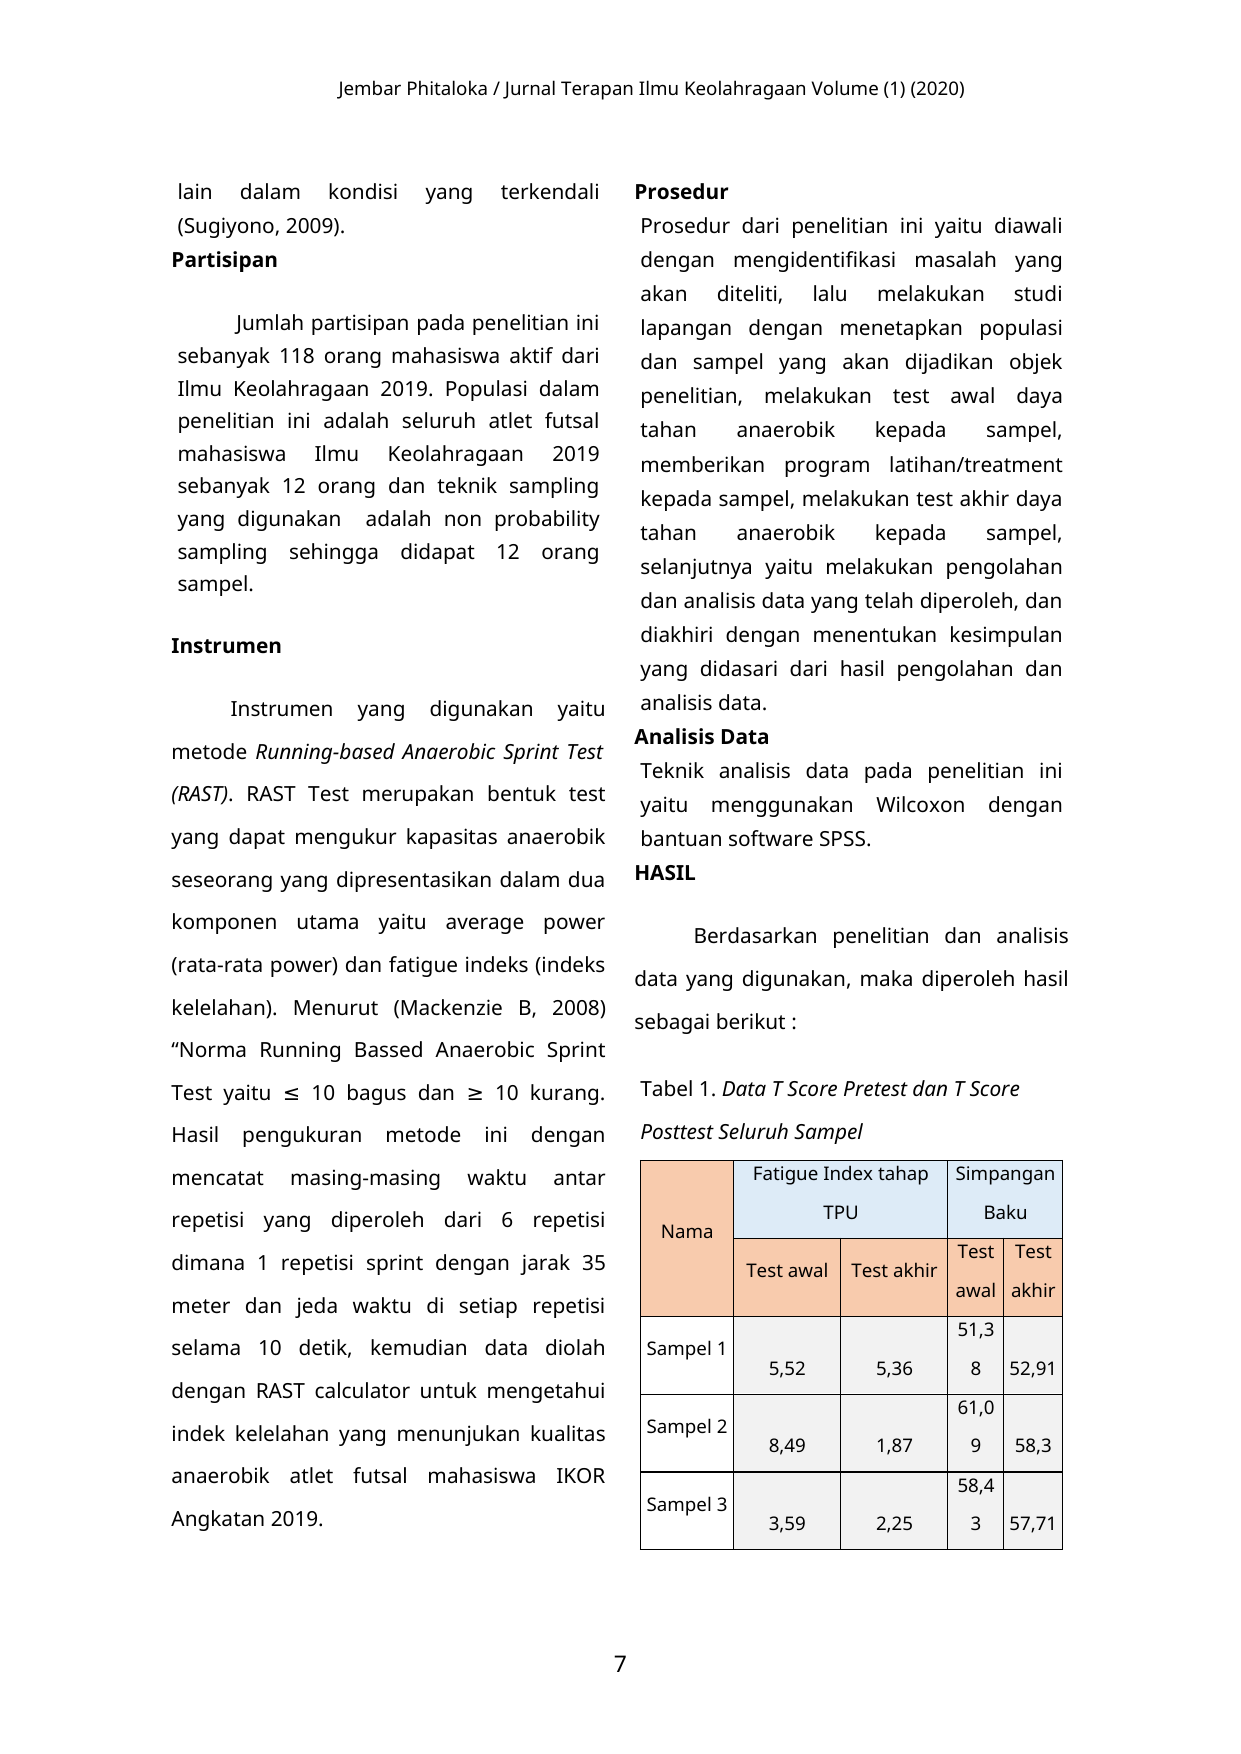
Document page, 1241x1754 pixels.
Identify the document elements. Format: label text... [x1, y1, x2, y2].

table_header Simpangan Baku [948, 1161, 1062, 1238]
table_cell Test awal [734, 1239, 840, 1316]
table_cell 2,25 [841, 1473, 947, 1549]
text Berdasarkan penelitian dan analisis data yang digunakan, maka diperoleh hasil sebagai berikut : [634, 922, 1069, 1035]
table_cell 8,49 [734, 1395, 840, 1471]
table_header Nama [641, 1161, 733, 1316]
table_header Fatigue Index tahap TPU [734, 1161, 947, 1238]
text Instrumen yang digunakan yaitu metode Running-based Anaerobic Sprint Test (RAST). RAST Test merupakan bentuk test yang dapat mengukur kapasitas anaerobik seseorang yang dipresentasikan dalam dua komponen utama yaitu average power (rata-rata power) dan fatigue indeks (indeks kelelahan). Menurut (Mackenzie B, 2008) “Norma Running Bassed Anaerobic Sprint Test yaitu ≤ 10 bagus dan ≥ 10 kurang. Hasil pengukuran metode ini dengan mencatat masing-masing waktu antar repetisi yang diperoleh dari 6 repetisi dimana 1 repetisi sprint dengan jarak 35 meter dan jeda waktu di setiap repetisi selama 10 detik, kemudian data diolah dengan RAST calculator untuk mengetahui indek kelelahan yang menunjukan kualitas anaerobik atlet futsal mahasiswa IKOR Angkatan 2019. [171, 694, 606, 1532]
table_cell Test akhir [1004, 1239, 1062, 1316]
subtitle Prosedur [634, 177, 1069, 206]
subtitle HASIL [634, 858, 1069, 887]
table_cell 58,3 [1004, 1395, 1062, 1471]
text Jumlah partisipan pada penelitian ini sebanyak 118 orang mahasiswa aktif dari Ilmu Keolahragaan 2019. Populasi dalam penelitian ini adalah seluruh atlet futsal mahasiswa Ilmu Keolahragaan 2019 sebanyak 12 orang dan teknik sampling yang digunakan adalah non probability sampling sehingga didapat 12 orang sampel. [177, 308, 600, 598]
table_cell 1,87 [841, 1395, 947, 1471]
table_cell 3,59 [734, 1473, 840, 1549]
table_cell Sampel 2 [641, 1395, 733, 1471]
table_cell 51,38 [948, 1317, 1003, 1393]
table_cell Test awal [948, 1239, 1003, 1316]
subtitle Partisipan [171, 245, 606, 274]
table_cell Sampel 3 [641, 1473, 733, 1549]
table_cell 5,36 [841, 1317, 947, 1393]
text Tabel 1. Data T Score Pretest dan T Score Posttest Seluruh Sampel [640, 1074, 1063, 1146]
table_cell 58,43 [948, 1473, 1003, 1549]
table_cell Sampel 1 [641, 1317, 733, 1393]
subtitle Analisis Data [634, 722, 1069, 751]
table_cell 57,71 [1004, 1473, 1062, 1549]
subtitle Instrumen [171, 631, 606, 659]
text Prosedur dari penelitian ini yaitu diawali dengan mengidentifikasi masalah yang akan diteliti, lalu melakukan studi lapangan dengan menetapkan populasi dan sampel yang akan dijadikan objek penelitian, melakukan test awal daya tahan anaerobik kepada sampel, memberikan program latihan/treatment kepada sampel, melakukan test akhir daya tahan anaerobik kepada sampel, selanjutnya yaitu melakukan pengolahan dan analisis data yang telah diperoleh, dan diakhiri dengan menentukan kesimpulan yang didasari dari hasil pengolahan dan analisis data. [640, 211, 1063, 717]
table_cell 61,09 [948, 1395, 1003, 1471]
table_cell Test akhir [841, 1239, 947, 1316]
table_cell 5,52 [734, 1317, 840, 1393]
table_cell 52,91 [1004, 1317, 1062, 1393]
text Teknik analisis data pada penelitian ini yaitu menggunakan Wilcoxon dengan bantuan software SPSS. [640, 756, 1063, 853]
